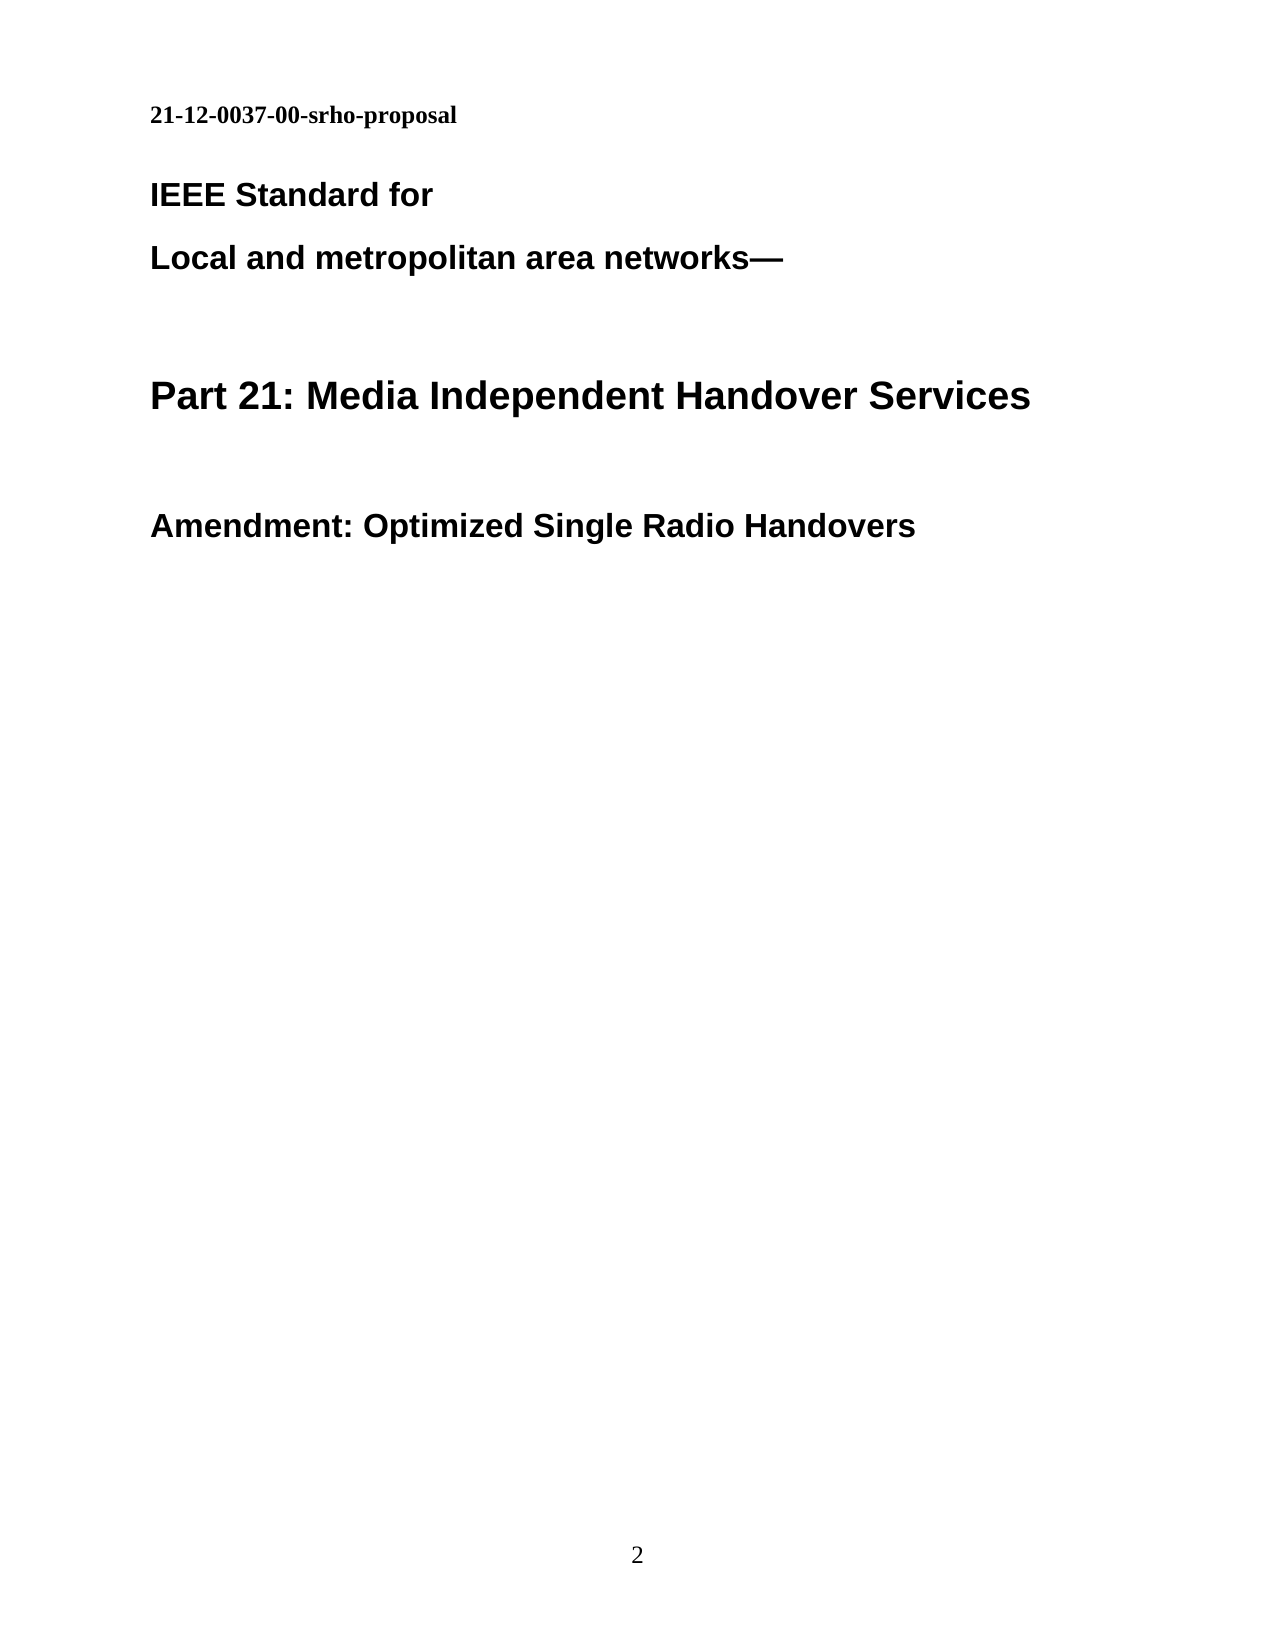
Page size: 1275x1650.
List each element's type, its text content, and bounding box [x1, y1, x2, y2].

text Amendment: Optimized Single Radio Handovers [150, 507, 1125, 545]
text IEEE Standard for [150, 175, 1125, 213]
text Part 21: Media Independent Handover Services [150, 372, 1125, 418]
text Local and metropolitan area networks— [150, 238, 1125, 277]
